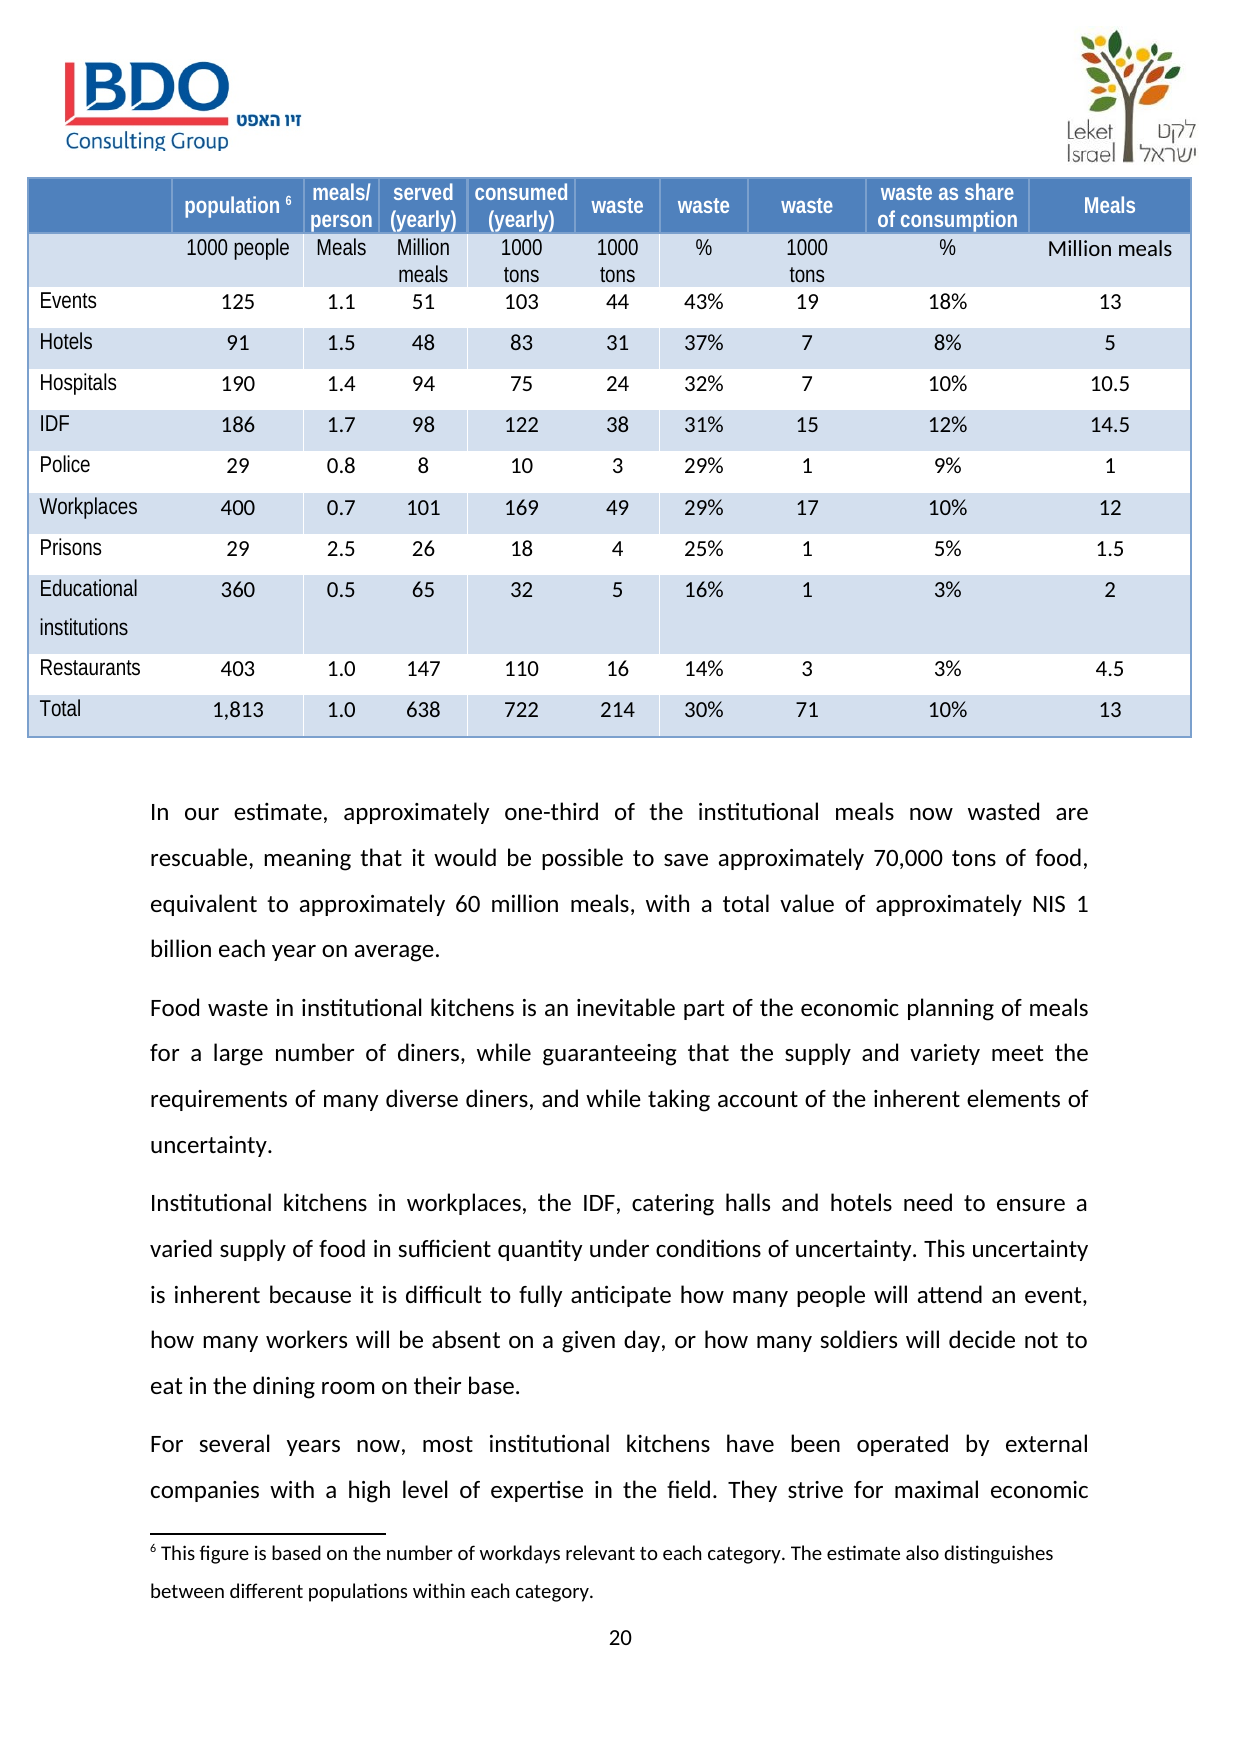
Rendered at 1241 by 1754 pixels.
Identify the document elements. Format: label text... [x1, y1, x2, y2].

table_cell 4.5 [1029, 654, 1190, 695]
table_cell ‏10%‏ [866, 695, 1029, 736]
table_cell % [660, 234, 748, 287]
table_cell 12 [1029, 493, 1190, 534]
table_cell ‏360‏ [172, 575, 303, 654]
table_cell ‏1.0‏ [304, 695, 379, 736]
table_cell ‏43%‏ [660, 287, 748, 328]
table_cell ‏8%‏ [866, 328, 1029, 369]
table_cell ‏147‏ [379, 654, 467, 695]
table_cell ‏10%‏ [866, 369, 1029, 410]
table_cell ‏29‏ [172, 451, 303, 493]
table_cell ‏83‏ [468, 328, 575, 369]
text Food waste in institutional kitchens is an inevitable part of the economic planning of meals for a large number of diners, while guaranteeing that the supply and variety meet the requirements of many diverse diners, and while taking account of the inherent elements of uncertainty. [150, 992, 1090, 1159]
table_cell ‏1.1‏ [304, 287, 379, 328]
table_cell 1000 tons [748, 234, 866, 287]
table_cell ‏400‏ [172, 493, 303, 534]
table_cell Prisons [29, 534, 172, 575]
table_cell ‏722‏ [468, 695, 575, 736]
table_header Food consumed (yearly) [469, 179, 574, 232]
table_cell ‏9%‏ [866, 451, 1029, 493]
table_cell ‏44‏ [575, 287, 659, 328]
table_cell ‏190‏ [172, 369, 303, 410]
table_cell ‏122‏ [468, 410, 575, 451]
table_cell ‏31‏ [575, 328, 659, 369]
table_cell Million meals [1029, 234, 1190, 287]
table_cell ‏94‏ [379, 369, 467, 410]
table_cell ‏10‏ [468, 451, 575, 493]
table_header Rescuable waste as share of consumption [867, 179, 1028, 232]
table_cell ‏214‏ [575, 695, 659, 736]
table_cell ‏169‏ [468, 493, 575, 534]
table_cell 5 [1029, 328, 1190, 369]
table_cell 14.5 [1029, 410, 1190, 451]
table_cell 1 [1029, 451, 1190, 493]
table_cell 2 [1029, 575, 1190, 654]
text In our estimate, approximately one-third of the institutional meals now wasted are rescuable, meaning that it would be possible to save approximately 70,000 tons of food, equivalent to approximately 60 million meals, with a total value of approximately NIS 1 billion each year on average. [150, 796, 1090, 964]
table_header Rate of waste [661, 179, 747, 232]
table_cell ‏186‏ [172, 410, 303, 451]
table_cell 1.5 [1029, 534, 1190, 575]
table_cell ‏48‏ [379, 328, 467, 369]
table_cell ‏12%‏ [866, 410, 1029, 451]
table_header [29, 179, 171, 232]
table_cell ‏1‏ [748, 575, 866, 654]
table_cell 1000 tons [468, 234, 575, 287]
table_cell ‏49‏ [575, 493, 659, 534]
table_cell [29, 234, 172, 287]
table_cell ‏0.5‏ [304, 575, 379, 654]
table_cell ‏8‏ [379, 451, 467, 493]
table_header Rescuable waste [749, 179, 865, 232]
table_cell ‏29‏ [172, 534, 303, 575]
table_cell 1000 people [172, 234, 303, 287]
table_cell ‏26‏ [379, 534, 467, 575]
table_cell Meals [304, 234, 379, 287]
table_cell ‏17‏ [748, 493, 866, 534]
table_cell IDF [29, 410, 172, 451]
table_cell Events [29, 287, 172, 328]
table_cell ‏110‏ [468, 654, 575, 695]
table_header Daily meals/ person [305, 179, 378, 232]
table_cell ‏4‏ [575, 534, 659, 575]
table_cell ‏18‏ [468, 534, 575, 575]
table_cell ‏16‏ [575, 654, 659, 695]
table_cell ‏71‏ [748, 695, 866, 736]
table_cell ‏3%‏ [866, 575, 1029, 654]
table_cell ‏403‏ [172, 654, 303, 695]
table_cell Restaurants [29, 654, 172, 695]
table_cell ‏51‏ [379, 287, 467, 328]
table_cell ‏37%‏ [660, 328, 748, 369]
table_cell ‏15‏ [748, 410, 866, 451]
table_cell ‏0.8‏ [304, 451, 379, 493]
table_cell ‏3‏ [748, 654, 866, 695]
table_cell ‏638‏ [379, 695, 467, 736]
table_cell ‏29%‏ [660, 493, 748, 534]
table_cell ‏65‏ [379, 575, 467, 654]
table_cell Hotels [29, 328, 172, 369]
table_cell ‏16%‏ [660, 575, 748, 654]
table_cell ‏7‏ [748, 328, 866, 369]
text Institutional kitchens in workplaces, the IDF, catering halls and hotels need to ensure a varied supply of food in sufficient quantity under conditions of uncertainty. This uncertainty is inherent because it is difficult to fully anticipate how many people will attend an event, how many workers will be absent on a given day, or how many soldiers will decide not to eat in the dining room on their base. [150, 1187, 1090, 1401]
table_cell 10.5 [1029, 369, 1190, 410]
table_cell ‏32%‏ [660, 369, 748, 410]
table_cell ‏1,813‏ [172, 695, 303, 736]
table_cell ‏1.0‏ [304, 654, 379, 695]
table_cell ‏91‏ [172, 328, 303, 369]
table_header Rescuable Meals [1030, 179, 1190, 232]
table_cell ‏10%‏ [866, 493, 1029, 534]
table_cell % [866, 234, 1029, 287]
table_cell ‏1‏ [748, 451, 866, 493]
table_cell 13 [1029, 695, 1190, 736]
table_cell ‏75‏ [468, 369, 575, 410]
table_cell ‏5%‏ [866, 534, 1029, 575]
table_cell ‏1‏ [748, 534, 866, 575]
table_cell 13 [1029, 287, 1190, 328]
table_cell ‏29%‏ [660, 451, 748, 493]
table_header Meals served (yearly) [380, 179, 466, 232]
table_header Relevant population [173, 179, 303, 232]
table_cell Police [29, 451, 172, 493]
table_cell ‏5‏ [575, 575, 659, 654]
table_cell 1000 tons [575, 234, 659, 287]
table_cell ‏24‏ [575, 369, 659, 410]
table_cell ‏32‏ [468, 575, 575, 654]
table_cell ‏101‏ [379, 493, 467, 534]
table_cell ‏3%‏ [866, 654, 1029, 695]
table_cell ‏2.5‏ [304, 534, 379, 575]
table_header Annual waste [576, 179, 659, 232]
table_cell ‏103‏ [468, 287, 575, 328]
table_cell ‏18%‏ [866, 287, 1029, 328]
table_cell ‏19‏ [748, 287, 866, 328]
table_cell ‏98‏ [379, 410, 467, 451]
table_cell ‏7‏ [748, 369, 866, 410]
table_cell ‏3‏ [575, 451, 659, 493]
table_cell ‏25%‏ [660, 534, 748, 575]
picture [1060, 26, 1199, 165]
table_cell ‏125‏ [172, 287, 303, 328]
table_cell Million meals [379, 234, 467, 287]
table_cell ‏30%‏ [660, 695, 748, 736]
table_cell Hospitals [29, 369, 172, 410]
table_cell Workplaces [29, 493, 172, 534]
table_cell ‏0.7‏ [304, 493, 379, 534]
table_cell ‏1.7‏ [304, 410, 379, 451]
table_cell Total [29, 695, 172, 736]
table_cell ‏38‏ [575, 410, 659, 451]
table_cell ‏1.4‏ [304, 369, 379, 410]
table_cell ‏31%‏ [660, 410, 748, 451]
table_cell Educational institutions [29, 575, 172, 654]
table_cell ‏1.5‏ [304, 328, 379, 369]
table_cell ‏14%‏ [660, 654, 748, 695]
